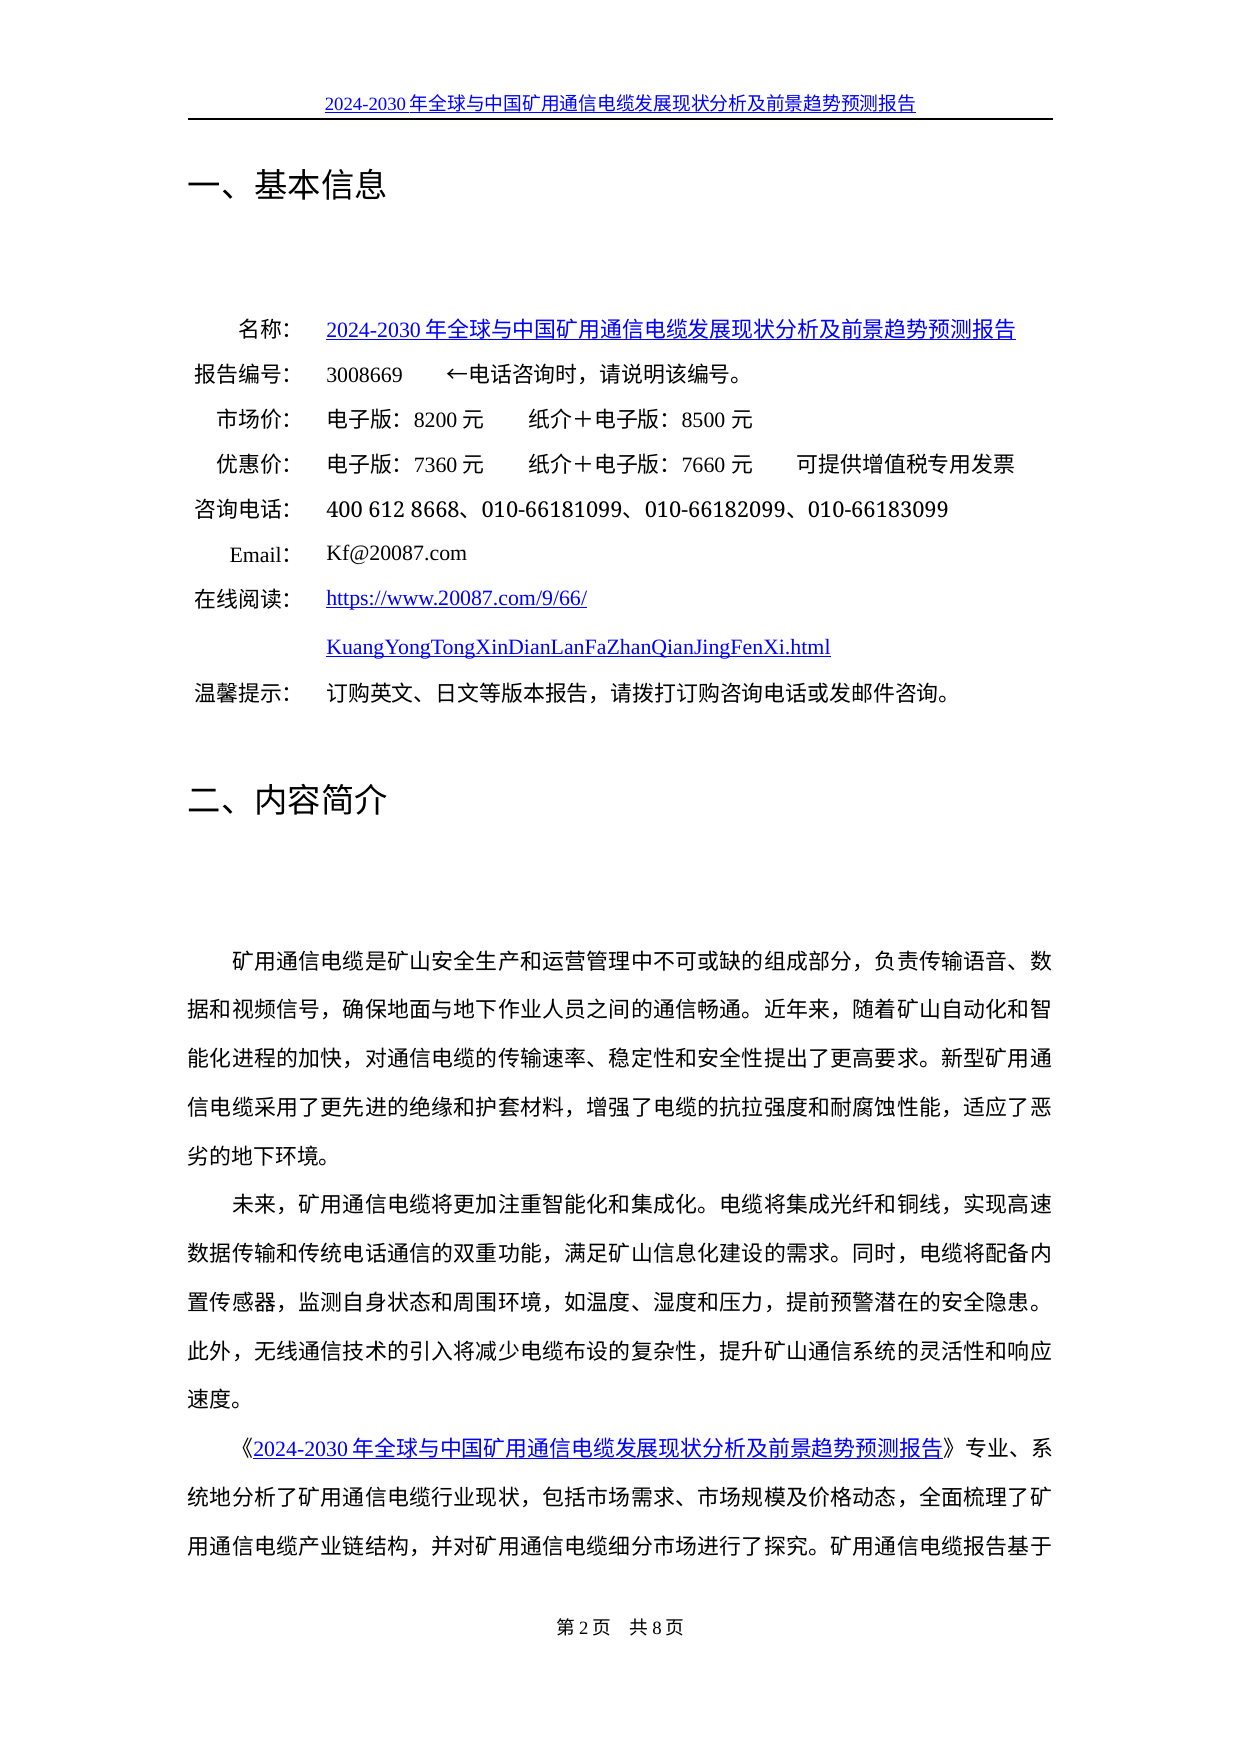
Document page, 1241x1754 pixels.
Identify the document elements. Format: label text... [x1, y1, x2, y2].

table_cell 报告编号： [167, 357, 315, 402]
table_cell 3008669 ←电话咨询时，请说明该编号。 [315, 357, 1073, 402]
table_cell Email： [167, 537, 315, 582]
table_cell 温馨提示： [167, 675, 315, 720]
table_cell 400 612 8668、010-66181099、010-66182099、010-66183099 [315, 492, 1073, 537]
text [187, 943, 1053, 1561]
table_cell Kf@20087.com [315, 537, 1073, 582]
table_cell 咨询电话： [167, 492, 315, 537]
table_cell 市场价： [167, 402, 315, 447]
table_cell [315, 582, 1073, 675]
table_cell 电子版：8200 元 纸介＋电子版：8500 元 [315, 402, 1073, 447]
table_header 名称： [167, 312, 315, 357]
table_cell 订购英文、日文等版本报告，请拨打订购咨询电话或发邮件咨询。 [315, 675, 1073, 720]
table_cell 电子版：7360 元 纸介＋电子版：7660 元 可提供增值税专用发票 [315, 447, 1073, 492]
title 一、基本信息 [187, 150, 1053, 215]
title 二、内容简介 [187, 766, 1053, 831]
table_header 2024-2030年全球与中国矿用通信电缆发展现状分析及前景趋势预测报告 [315, 312, 1073, 357]
table_cell 优惠价： [167, 447, 315, 492]
table_cell 在线阅读： [167, 582, 315, 675]
